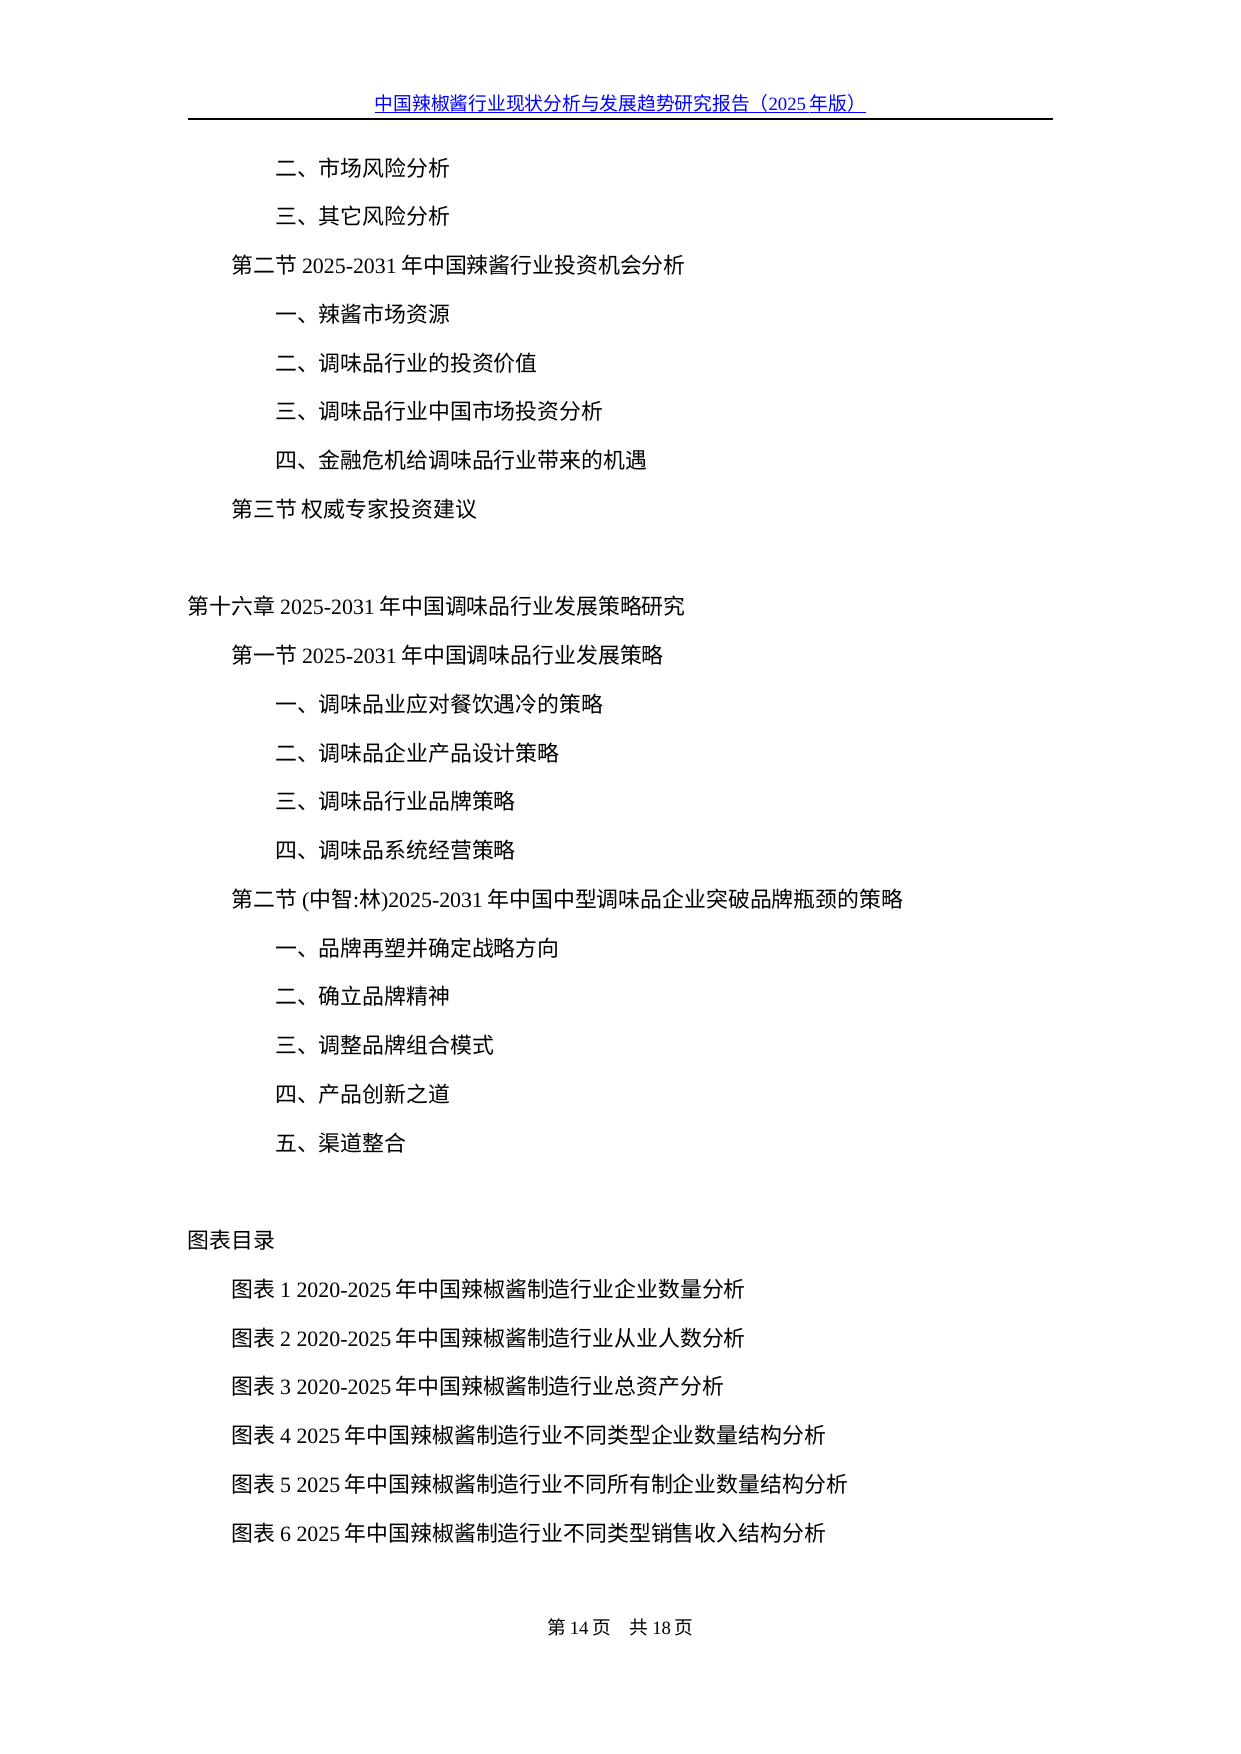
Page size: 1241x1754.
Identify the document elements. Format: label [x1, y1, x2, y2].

text [187, 150, 1053, 1548]
